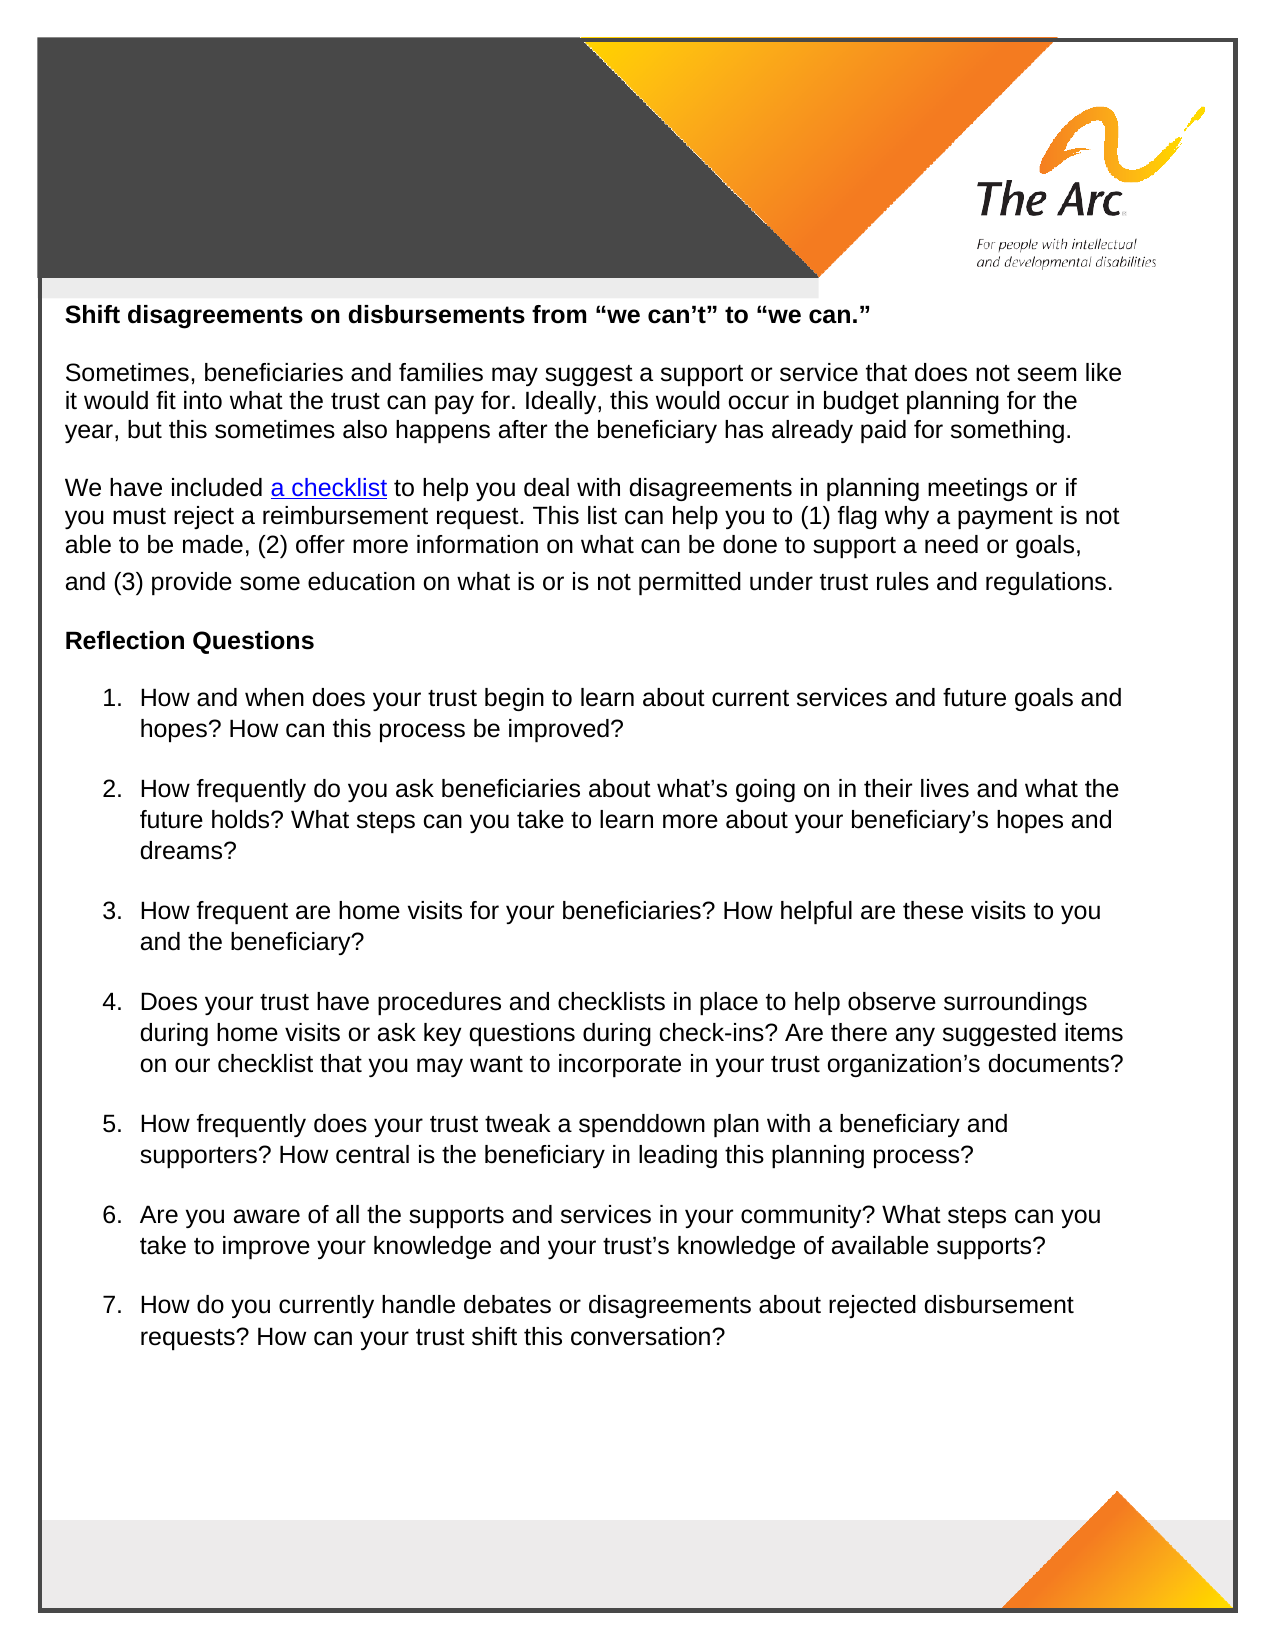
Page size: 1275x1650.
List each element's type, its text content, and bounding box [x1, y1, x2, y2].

text Shift disagreements on disbursements from “we can’t” to “we can.” [64, 300, 1125, 329]
list How frequent are home visits for your beneficiaries? How helpful are these visits to you and the beneficiary? [102, 896, 1125, 956]
list How and when does your trust begin to learn about current services and future goals and hopes? How can this process be improved? [102, 683, 1125, 743]
list Does your trust have procedures and checklists in place to help observe surroundings during home visits or ask key questions during check-ins? Are there any suggested items on our checklist that you may want to incorporate in your trust organization’s documents? [102, 987, 1125, 1078]
list How frequently do you ask beneficiaries about what’s going on in their lives and what the future holds? What steps can you take to learn more about your beneficiary’s hopes and dreams? [102, 774, 1125, 865]
text Sometimes, beneficiaries and families may suggest a support or service that does not seem like it would fit into what the trust can pay for. Ideally, this would occur in budget planning for the year, but this sometimes also happens after the beneficiary has already paid for something. [64, 357, 1125, 444]
list How do you currently handle debates or disagreements about rejected disbursement requests? How can your trust shift this conversation? [102, 1291, 1125, 1350]
list Are you aware of all the supports and services in your community? What steps can you take to improve your knowledge and your trust’s knowledge of available supports? [102, 1200, 1125, 1259]
text Reflection Questions [64, 626, 1125, 655]
text We have included a checklist to help you deal with disagreements in planning meetings or if you must reject a reimbursement request. This list can help you to (1) flag why a payment is not able to be made, (2) offer more information on what can be done to support a need or goals, and (3) provide some education on what is or is not permitted under trust rules and regulations. [64, 472, 1125, 597]
picture [996, 1491, 1233, 1608]
picture [578, 42, 1205, 277]
list How frequently does your trust tweak a spenddown plan with a beneficiary and supporters? How central is the beneficiary in leading this planning process? [102, 1109, 1125, 1169]
